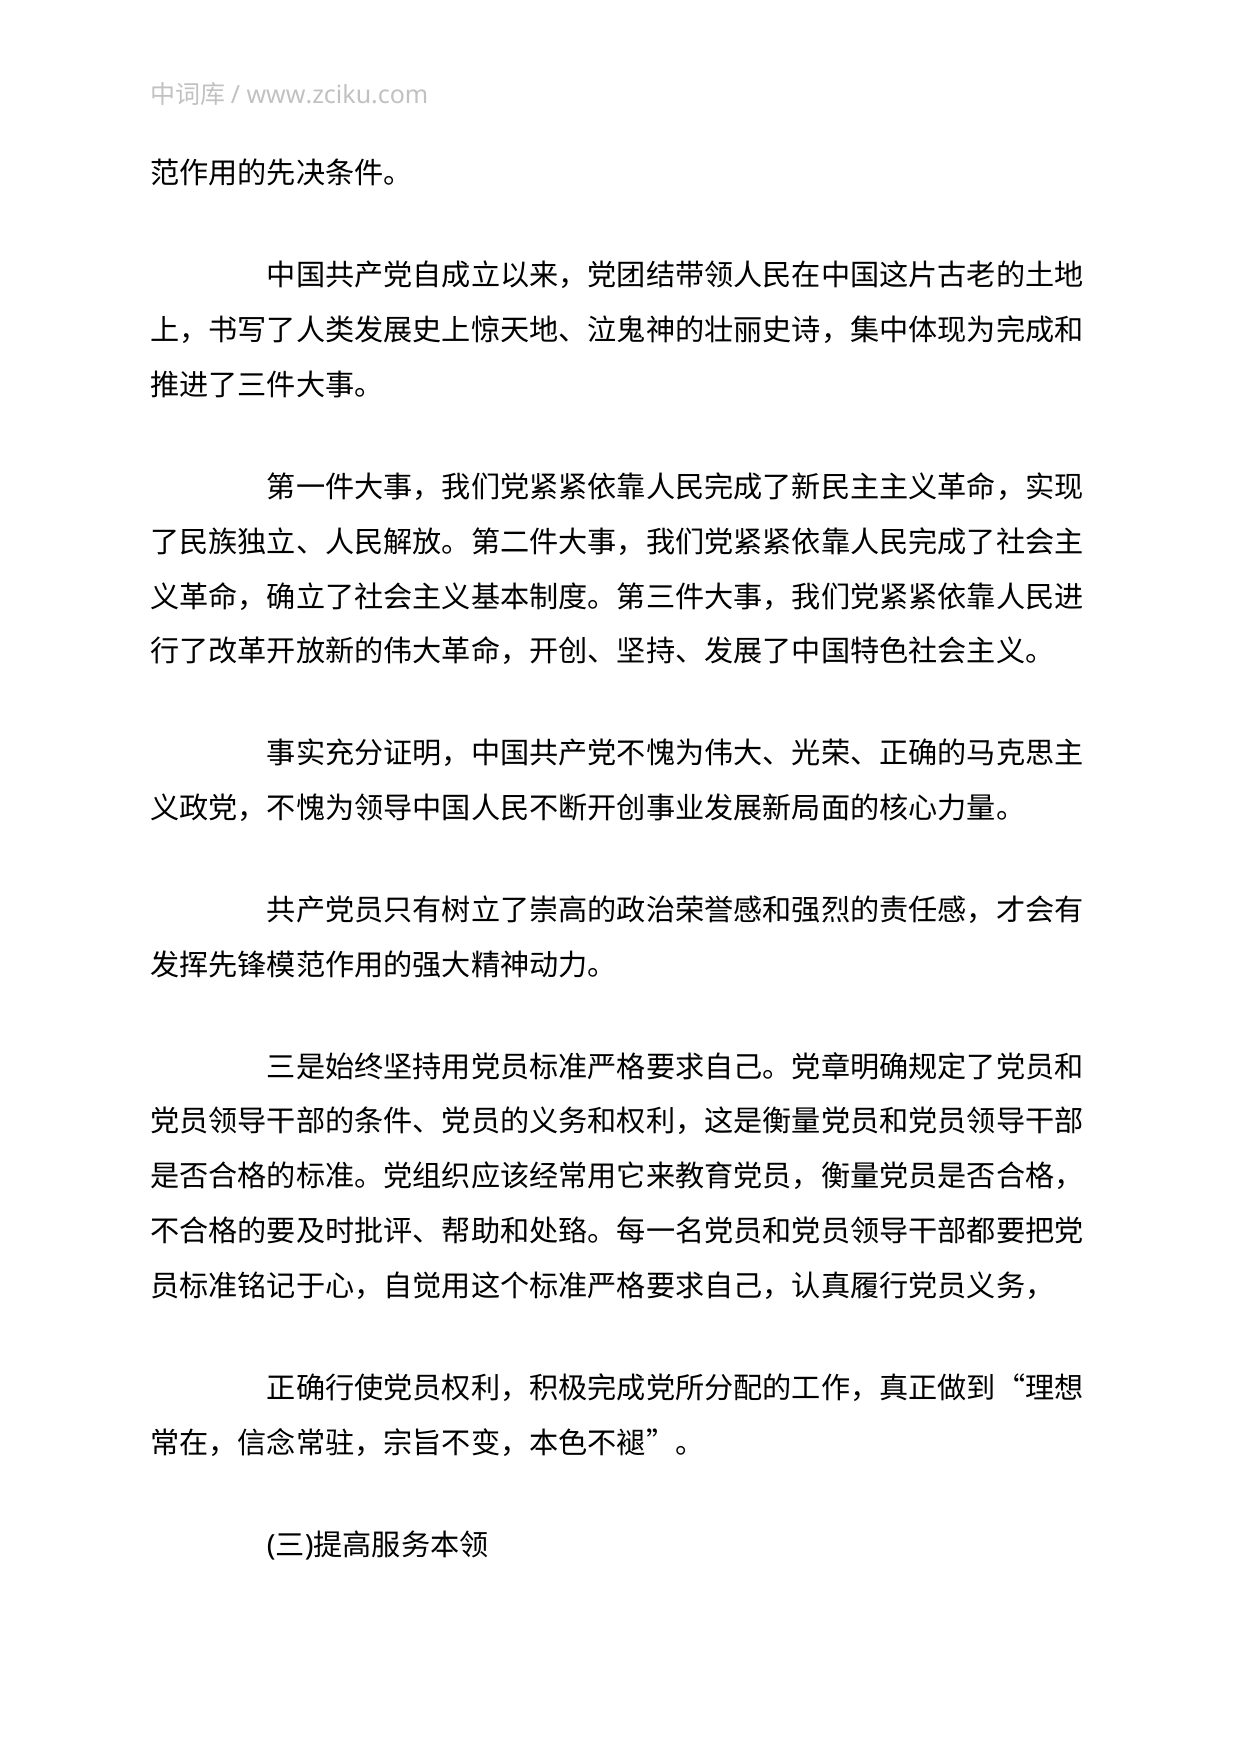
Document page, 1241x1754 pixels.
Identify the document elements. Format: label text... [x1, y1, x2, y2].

text (三)提高服务本领 [150, 1521, 1090, 1563]
text 三是始终坚持用党员标准严格要求自己。党章明确规定了党员和党员领导干部的条件、党员的义务和权利，这是衡量党员和党员领导干部是否合格的标准。党组织应该经常用它来教育党员，衡量党员是否合格，不合格的要及时批评、帮助和处臵。每一名党员和党员领导干部都要把党员标准铭记于心，自觉用这个标准严格要求自己，认真履行党员义务， [150, 1043, 1090, 1305]
text 共产党员只有树立了崇高的政治荣誉感和强烈的责任感，才会有发挥先锋模范作用的强大精神动力。 [150, 886, 1090, 984]
text 中国共产党自成立以来，党团结带领人民在中国这片古老的土地上，书写了人类发展史上惊天地、泣鬼神的壮丽史诗，集中体现为完成和推进了三件大事。 [150, 252, 1090, 404]
text 正确行使党员权利，积极完成党所分配的工作，真正做到“理想常在，信念常驻，宗旨不变，本色不褪”。 [150, 1364, 1090, 1462]
text 事实充分证明，中国共产党不愧为伟大、光荣、正确的马克思主义政党，不愧为领导中国人民不断开创事业发展新局面的核心力量。 [150, 730, 1090, 827]
text 第一件大事，我们党紧紧依靠人民完成了新民主主义革命，实现了民族独立、人民解放。第二件大事，我们党紧紧依靠人民完成了社会主义革命，确立了社会主义基本制度。第三件大事，我们党紧紧依靠人民进行了改革开放新的伟大革命，开创、坚持、发展了中国特色社会主义。 [150, 463, 1090, 670]
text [150, 150, 1090, 192]
